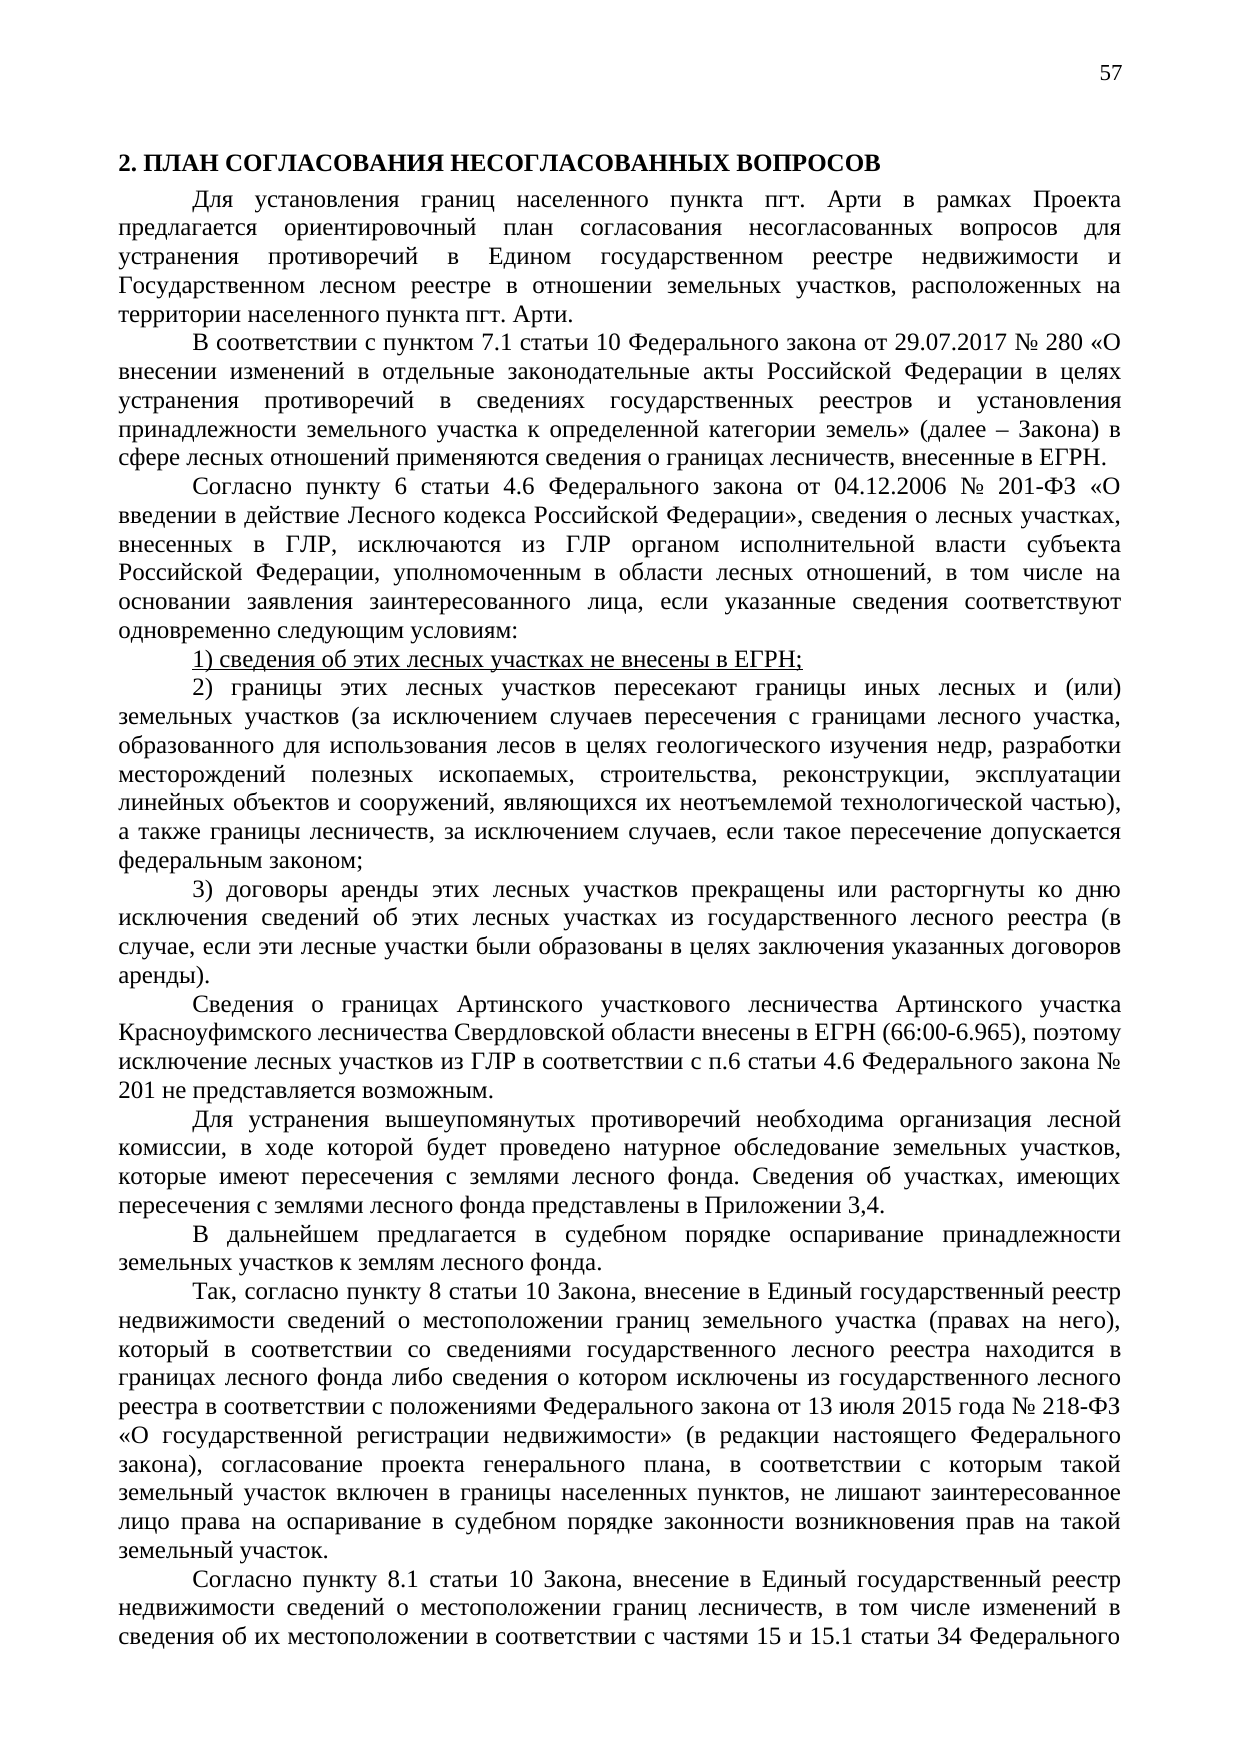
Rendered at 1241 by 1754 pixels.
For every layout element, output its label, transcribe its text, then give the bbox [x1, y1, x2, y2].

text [118, 1564, 1122, 1650]
text В дальнейшем предлагается в судебном порядке оспаривание принадлежности земельных участков к землям лесного фонда. [118, 1219, 1122, 1276]
text Для устранения вышеупомянутых противоречий необходима организация лесной комиссии, в ходе которой будет проведено натурное обследование земельных участков, которые имеют пересечения с землями лесного фонда. Сведения об участках, имеющих пересечения с землями лесного фонда представлены в Приложении 3,4. [118, 1104, 1122, 1219]
subtitle 2. ПЛАН СОГЛАСОВАНИЯ НЕСОГЛАСОВАННЫХ ВОПРОСОВ [118, 148, 1122, 176]
text В соответствии с пунктом 7.1 статьи 10 Федерального закона от 29.07.2017 № 280 «О внесении изменений в отдельные законодательные акты Российской Федерации в целях устранения противоречий в сведениях государственных реестров и установления принадлежности земельного участка к определенной категории земель» (далее – Закона) в сфере лесных отношений применяются сведения о границах лесничеств, внесенные в ЕГРН. [118, 327, 1122, 471]
text Сведения о границах Артинского участкового лесничества Артинского участка Красноуфимского лесничества Свердловской области внесены в ЕГРН (66:00-6.965), поэтому исключение лесных участков из ГЛР в соответствии с п.6 статьи 4.6 Федерального закона № 201 не представляется возможным. [118, 989, 1122, 1104]
text 2) границы этих лесных участков пересекают границы иных лесных и (или) земельных участков (за исключением случаев пересечения с границами лесного участка, образованного для использования лесов в целях геологического изучения недр, разработки месторождений полезных ископаемых, строительства, реконструкции, эксплуатации линейных объектов и сооружений, являющихся их неотъемлемой технологической частью), а также границы лесничеств, за исключением случаев, если такое пересечение допускается федеральным законом; [118, 672, 1122, 874]
text 3) договоры аренды этих лесных участков прекращены или расторгнуты ко дню исключения сведений об этих лесных участках из государственного лесного реестра (в случае, если эти лесные участки были образованы в целях заключения указанных договоров аренды). [118, 874, 1122, 989]
text 1) сведения об этих лесных участках не внесены в ЕГРН; [118, 644, 1122, 672]
text Для установления границ населенного пункта пгт. Арти в рамках Проекта предлагается ориентировочный план согласования несогласованных вопросов для устранения противоречий в Едином государственном реестре недвижимости и Государственном лесном реестре в отношении земельных участков, расположенных на территории населенного пункта пгт. Арти. [118, 184, 1122, 327]
text Так, согласно пункту 8 статьи 10 Закона, внесение в Единый государственный реестр недвижимости сведений о местоположении границ земельного участка (правах на него), который в соответствии со сведениями государственного лесного реестра находится в границах лесного фонда либо сведения о котором исключены из государственного лесного реестра в соответствии с положениями Федерального закона от 13 июля 2015 года № 218-ФЗ «О государственной регистрации недвижимости» (в редакции настоящего Федерального закона), согласование проекта генерального плана, в соответствии с которым такой земельный участок включен в границы населенных пунктов, не лишают заинтересованное лицо права на оспаривание в судебном порядке законности возникновения прав на такой земельный участок. [118, 1276, 1122, 1564]
text Согласно пункту 6 статьи 4.6 Федерального закона от 04.12.2006 № 201-ФЗ «О введении в действие Лесного кодекса Российской Федерации», сведения о лесных участках, внесенных в ГЛР, исключаются из ГЛР органом исполнительной власти субъекта Российской Федерации, уполномоченным в области лесных отношений, в том числе на основании заявления заинтересованного лица, если указанные сведения соответствуют одновременно следующим условиям: [118, 471, 1122, 644]
